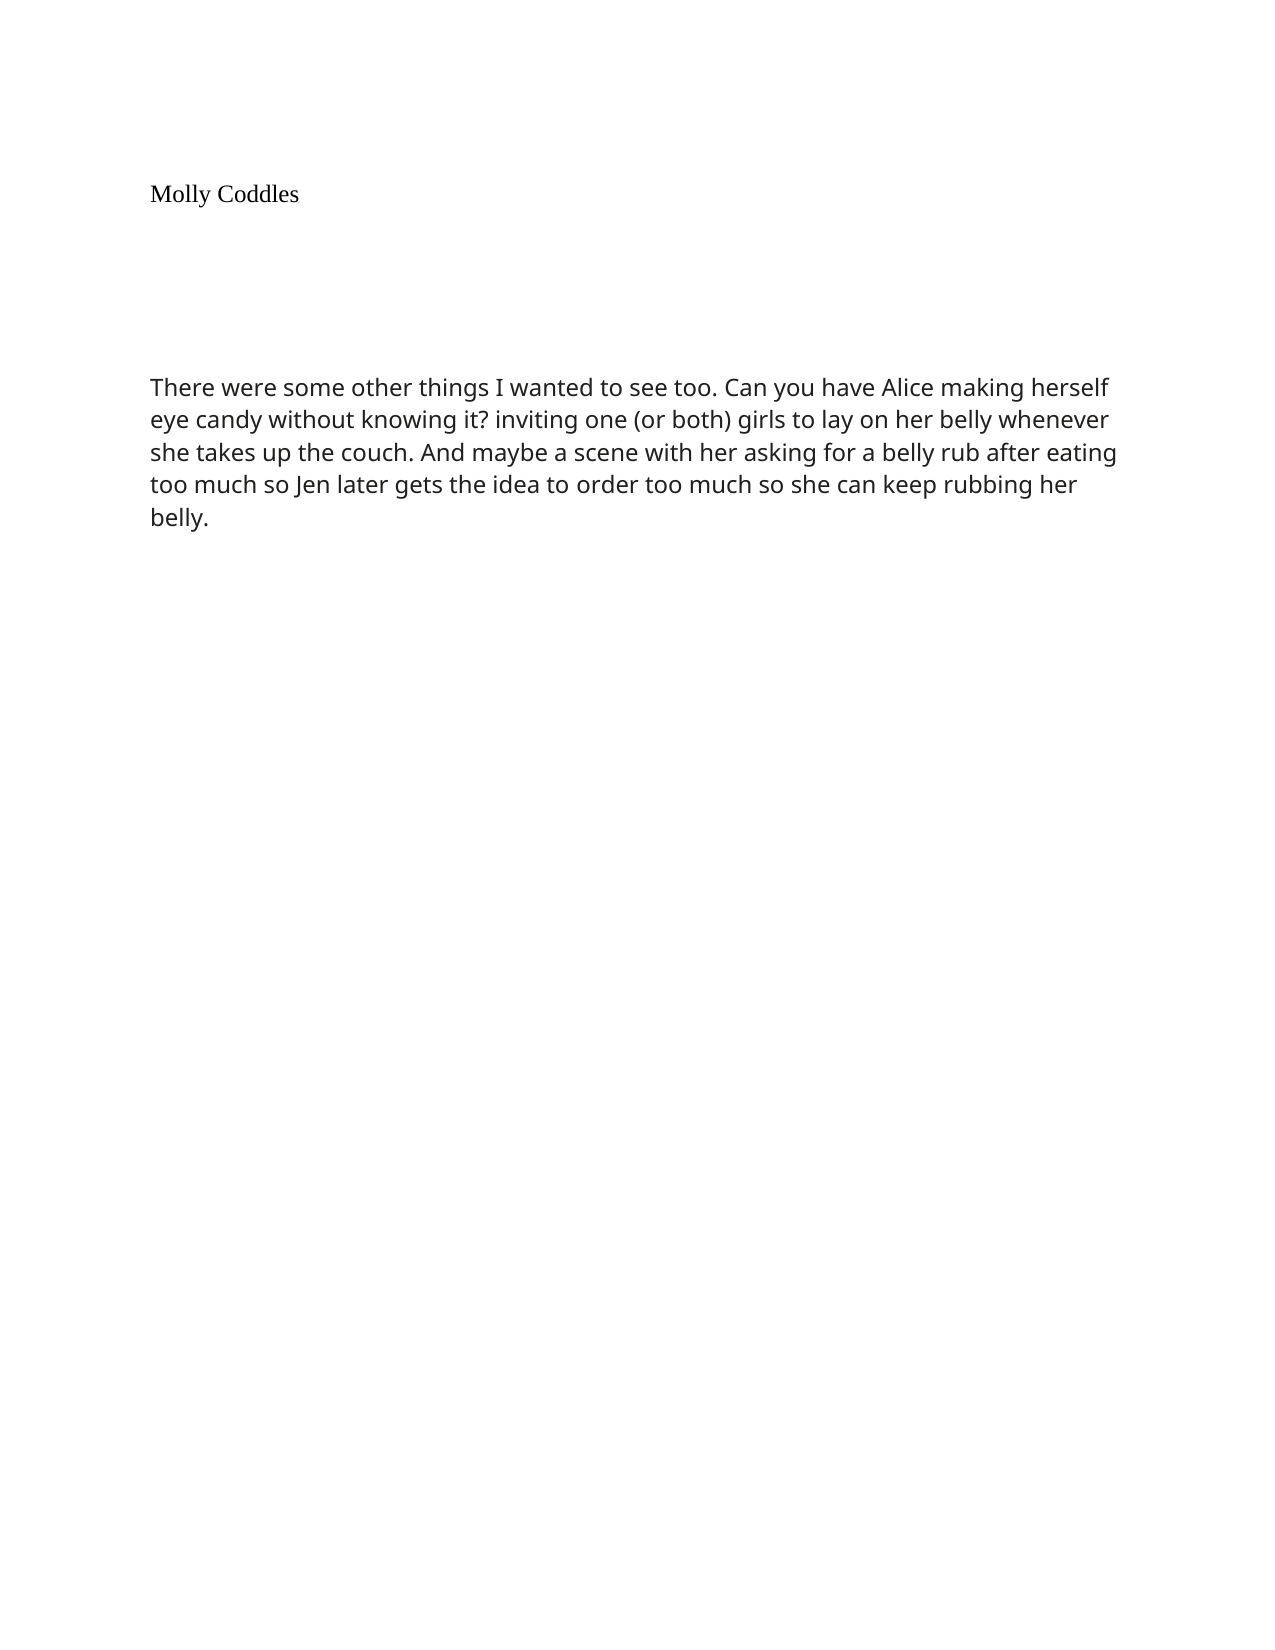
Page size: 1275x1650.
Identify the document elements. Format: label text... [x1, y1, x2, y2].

text Molly Coddles [150, 179, 1125, 207]
text There were some other things I wanted to see too. Can you have Alice making herself eye candy without knowing it? inviting one (or both) girls to lay on her belly whenever she takes up the couch. And maybe a scene with her asking for a belly rub after eating too much so Jen later gets the idea to order too much so she can keep rubbing her belly. [150, 371, 1125, 533]
